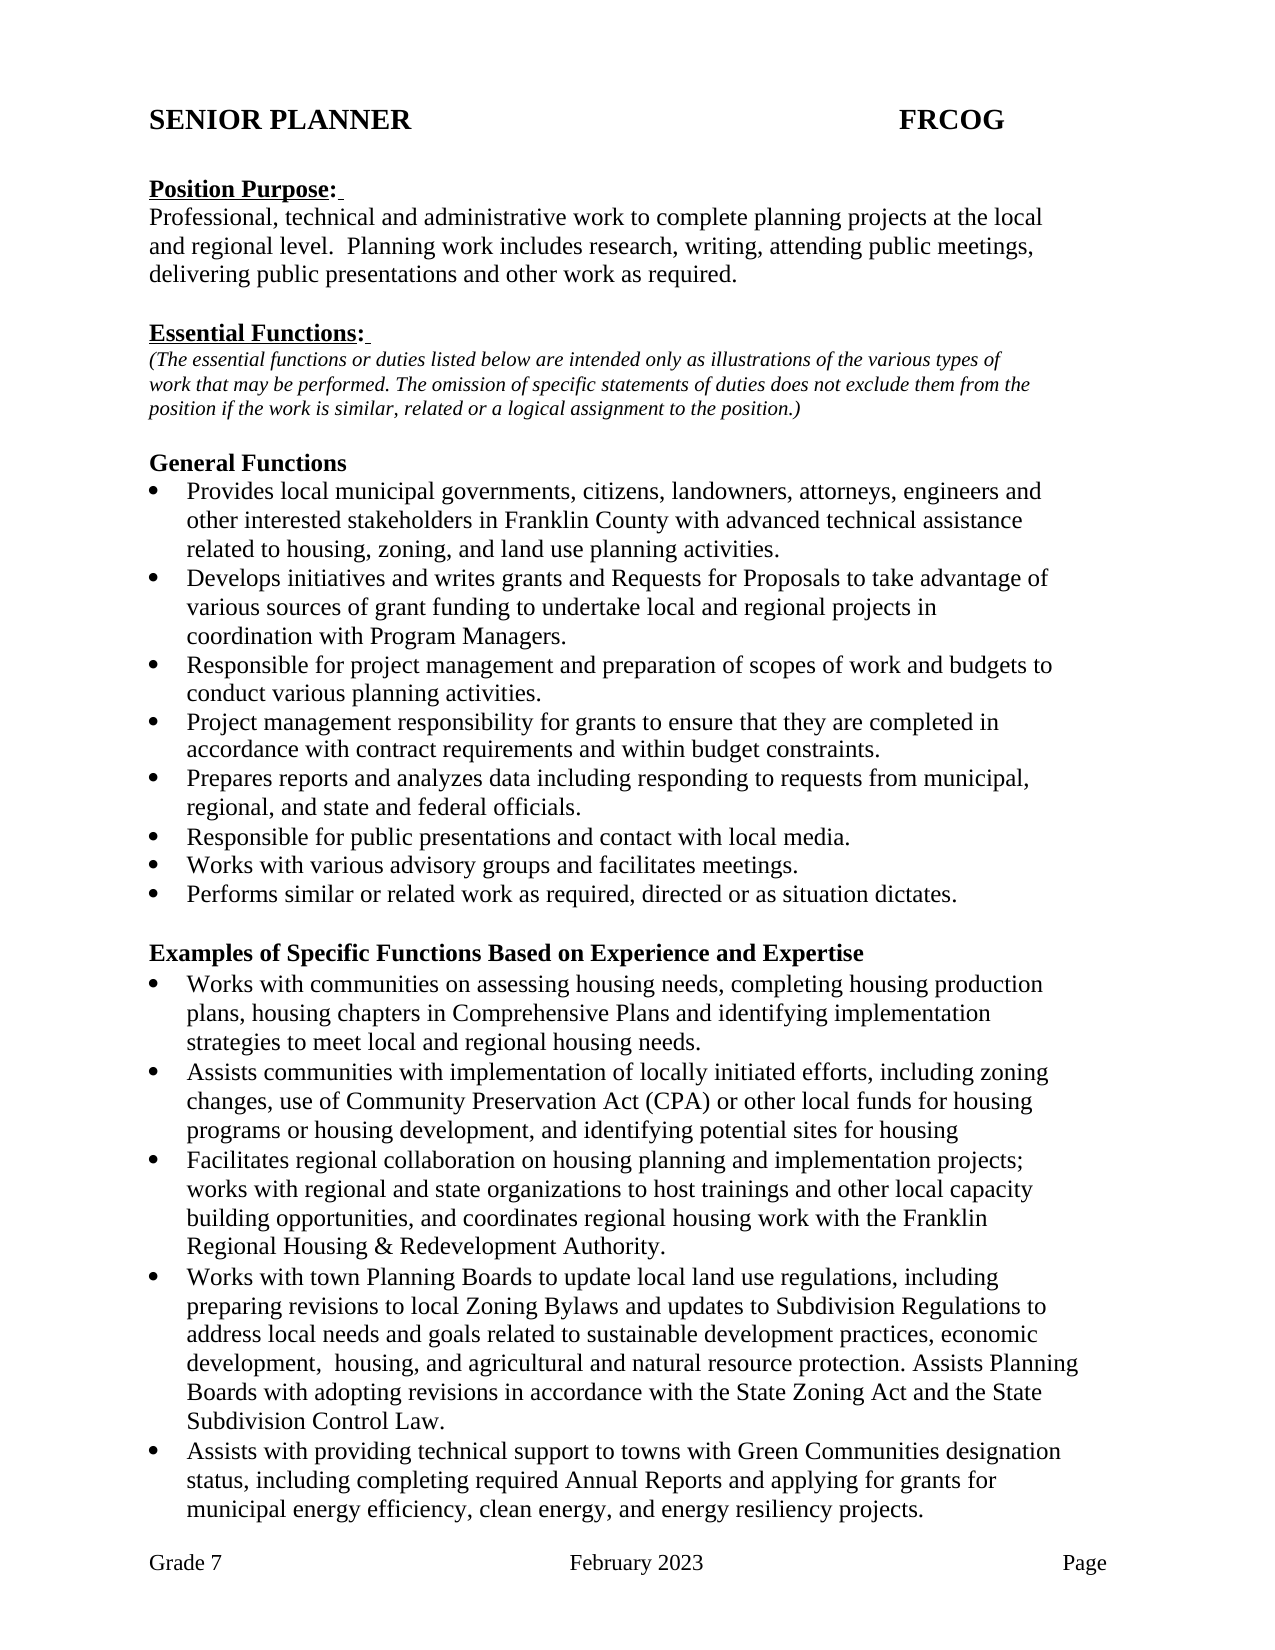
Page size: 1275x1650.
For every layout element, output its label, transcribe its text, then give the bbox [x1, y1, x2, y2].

text General Functions [149, 450, 1088, 476]
list Responsible for public presentations and contact with local media. [149, 821, 1088, 851]
list Provides local municipal governments, citizens, landowners, attorneys, engineers and other interested stakeholders in Franklin County with advanced technical assistance related to housing, zoning, and land use planning activities. [149, 476, 1088, 564]
text Professional, technical and administrative work to complete planning projects at the local and regional level. Planning work includes research, writing, attending public meetings, delivering public presentations and other work as required. [149, 203, 1073, 288]
text SENIOR PLANNER FRCOG [149, 102, 1088, 136]
list Assists with providing technical support to towns with Green Communities designation status, including completing required Annual Reports and applying for grants for municipal energy efficiency, clean energy, and energy resiliency projects. [149, 1437, 1073, 1523]
list Project management responsibility for grants to ensure that they are completed in accordance with contract requirements and within budget constraints. [149, 708, 1079, 763]
text Examples of Specific Functions Based on Experience and Expertise [149, 938, 886, 968]
text Essential Functions: [149, 318, 1088, 347]
list Facilitates regional collaboration on housing planning and implementation projects; works with regional and state organizations to host trainings and other local capacity building opportunities, and coordinates regional housing work with the Franklin Regional Housing & Redevelopment Authority. [149, 1146, 1081, 1261]
text Position Purpose: [149, 174, 1088, 203]
list Performs similar or related work as required, directed or as situation dictates. [149, 879, 1030, 908]
list Responsible for project management and preparation of scopes of work and budgets to conduct various planning activities. [149, 650, 1073, 708]
list Works with town Planning Boards to update local land use regulations, including preparing revisions to local Zoning Bylaws and updates to Subdivision Regulations to address local needs and goals related to sustainable development practices, economic development, housing, and agricultural and natural resource protection. Assists Planning Boards with adopting revisions in accordance with the State Zoning Act and the State Subdivision Control Law. [149, 1262, 1088, 1435]
list Develops initiatives and writes grants and Requests for Proposals to take advantage of various sources of grant funding to undertake local and regional projects in coordination with Program Managers. [149, 564, 1066, 650]
text (The essential functions or duties listed below are intended only as illustrations of the various types of work that may be performed. The omission of specific statements of duties does not exclude them from the position if the work is similar, related or a logical assignment to the position.) [149, 347, 1043, 421]
list Works with various advisory groups and facilitates meetings. [149, 851, 1088, 879]
list Assists communities with implementation of locally initiated efforts, including zoning changes, use of Community Preservation Act (CPA) or other local funds for housing programs or housing development, and identifying potential sites for housing [149, 1058, 1066, 1144]
list Works with communities on assessing housing needs, completing housing production plans, housing chapters in Comprehensive Plans and identifying implementation strategies to meet local and regional housing needs. [149, 970, 1081, 1056]
list Prepares reports and analyzes data including responding to requests from municipal, regional, and state and federal officials. [149, 763, 1079, 821]
